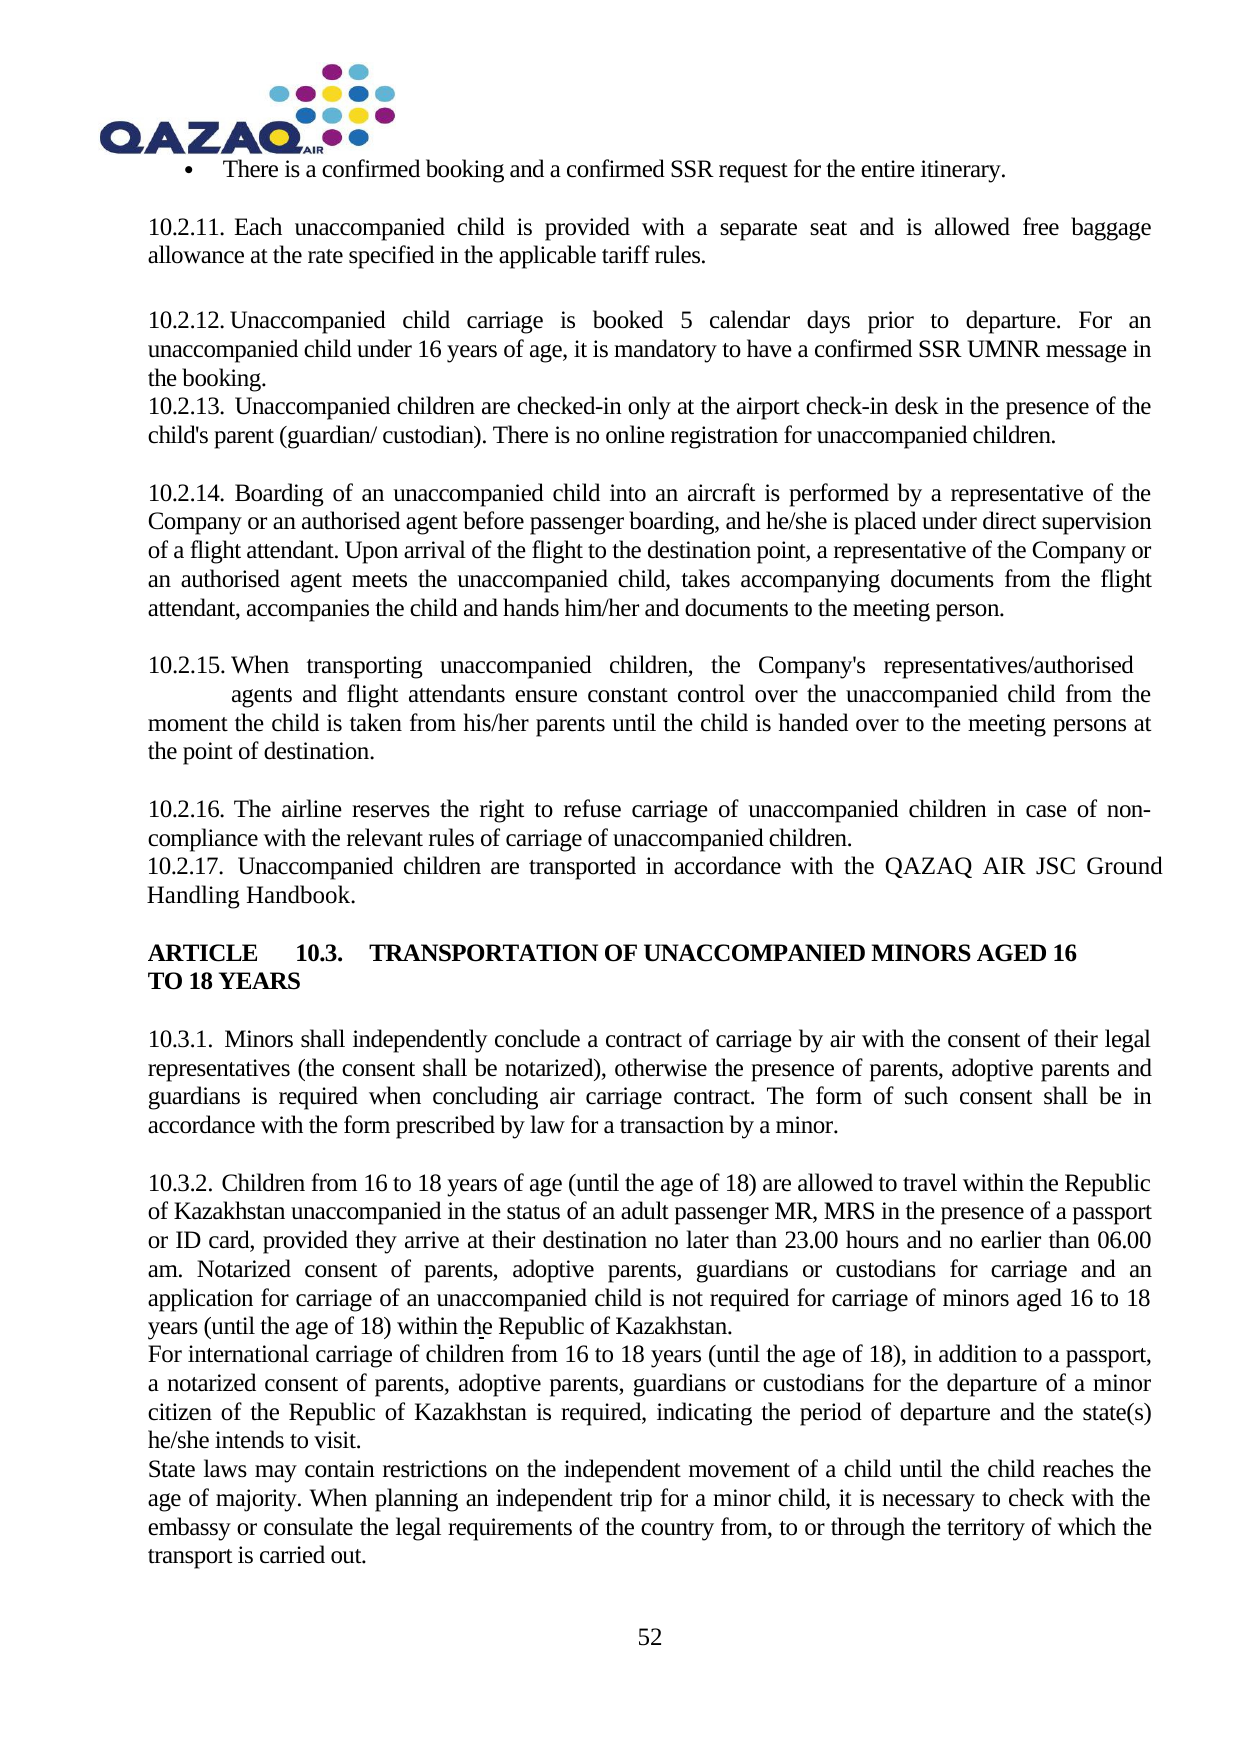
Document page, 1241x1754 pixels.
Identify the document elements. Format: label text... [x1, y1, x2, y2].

list Boarding of an unaccompanied child into an aircraft is performed by a representative of the Company or an authorised agent before passenger boarding, and he/she is placed under direct supervision of a flight attendant. Upon arrival of the flight to the destination point, a representative of the Company or an authorised agent meets the unaccompanied child, takes accompanying documents from the flight attendant, accompanies the child and hands him/her and documents to the meeting person. [148, 478, 1153, 621]
list Children from 16 to 18 years of age (until the age of 18) are allowed to travel within the Republic of Kazakhstan unaccompanied in the status of an adult passenger MR, MRS in the presence of a passport or ID card, provided they arrive at their destination no later than 23.00 hours and no earlier than 06.00 am. Notarized consent of parents, adoptive parents, guardians or custodians for carriage and an application for carriage of an unaccompanied child is not required for carriage of minors aged 16 to 18 years (until the age of 18) within the Republic of Kazakhstan. [148, 1168, 1153, 1340]
list Unaccompanied children are transported in accordance with the QAZAQ AIR JSC Ground Handling Handbook. [147, 851, 1163, 909]
picture [98, 62, 396, 155]
text ARTICLE 10.3. TRANSPORTATION OF UNACCOMPANIED MINORS AGED 16 TO 18 YEARS [148, 938, 1079, 995]
list The airline reserves the right to refuse carriage of unaccompanied children in case of non-compliance with the relevant rules of carriage of unaccompanied children. [148, 794, 1152, 851]
list Minors shall independently conclude a contract of carriage by air with the consent of their legal representatives (the consent shall be notarized), otherwise the presence of parents, adoptive parents and guardians is required when concluding air carriage contract. The form of such consent shall be in accordance with the form prescribed by law for a transaction by a minor. [148, 1024, 1153, 1139]
list Unaccompanied child carriage is booked 5 calendar days prior to departure. For an unaccompanied child under 16 years of age, it is mandatory to have a confirmed SSR UMNR message in the booking. [148, 305, 1153, 391]
text For international carriage of children from 16 to 18 years (until the age of 18), in addition to a passport, a notarized consent of parents, adoptive parents, guardians or custodians for the departure of a minor citizen of the Republic of Kazakhstan is required, indicating the period of departure and the state(s) he/she intends to visit. [148, 1340, 1153, 1454]
list There is a confirmed booking and a confirmed SSR request for the entire itinerary. [185, 154, 1152, 183]
text State laws may contain restrictions on the independent movement of a child until the child reaches the age of majority. When planning an independent trip for a minor child, it is necessary to check with the embassy or consulate the legal requirements of the country from, to or through the territory of which the transport is carried out. [148, 1454, 1153, 1569]
list Unaccompanied children are checked-in only at the airport check-in desk in the presence of the child's parent (guardian/ custodian). There is no online registration for unaccompanied children. [148, 391, 1153, 449]
list When transporting unaccompanied children, the Company's representatives/authorised agents and flight attendants ensure constant control over the unaccompanied child from the moment the child is taken from his/her parents until the child is handed over to the meeting persons at the point of destination. [148, 650, 1153, 765]
list Each unaccompanied child is provided with a separate seat and is allowed free baggage allowance at the rate specified in the applicable tariff rules. [148, 212, 1153, 269]
